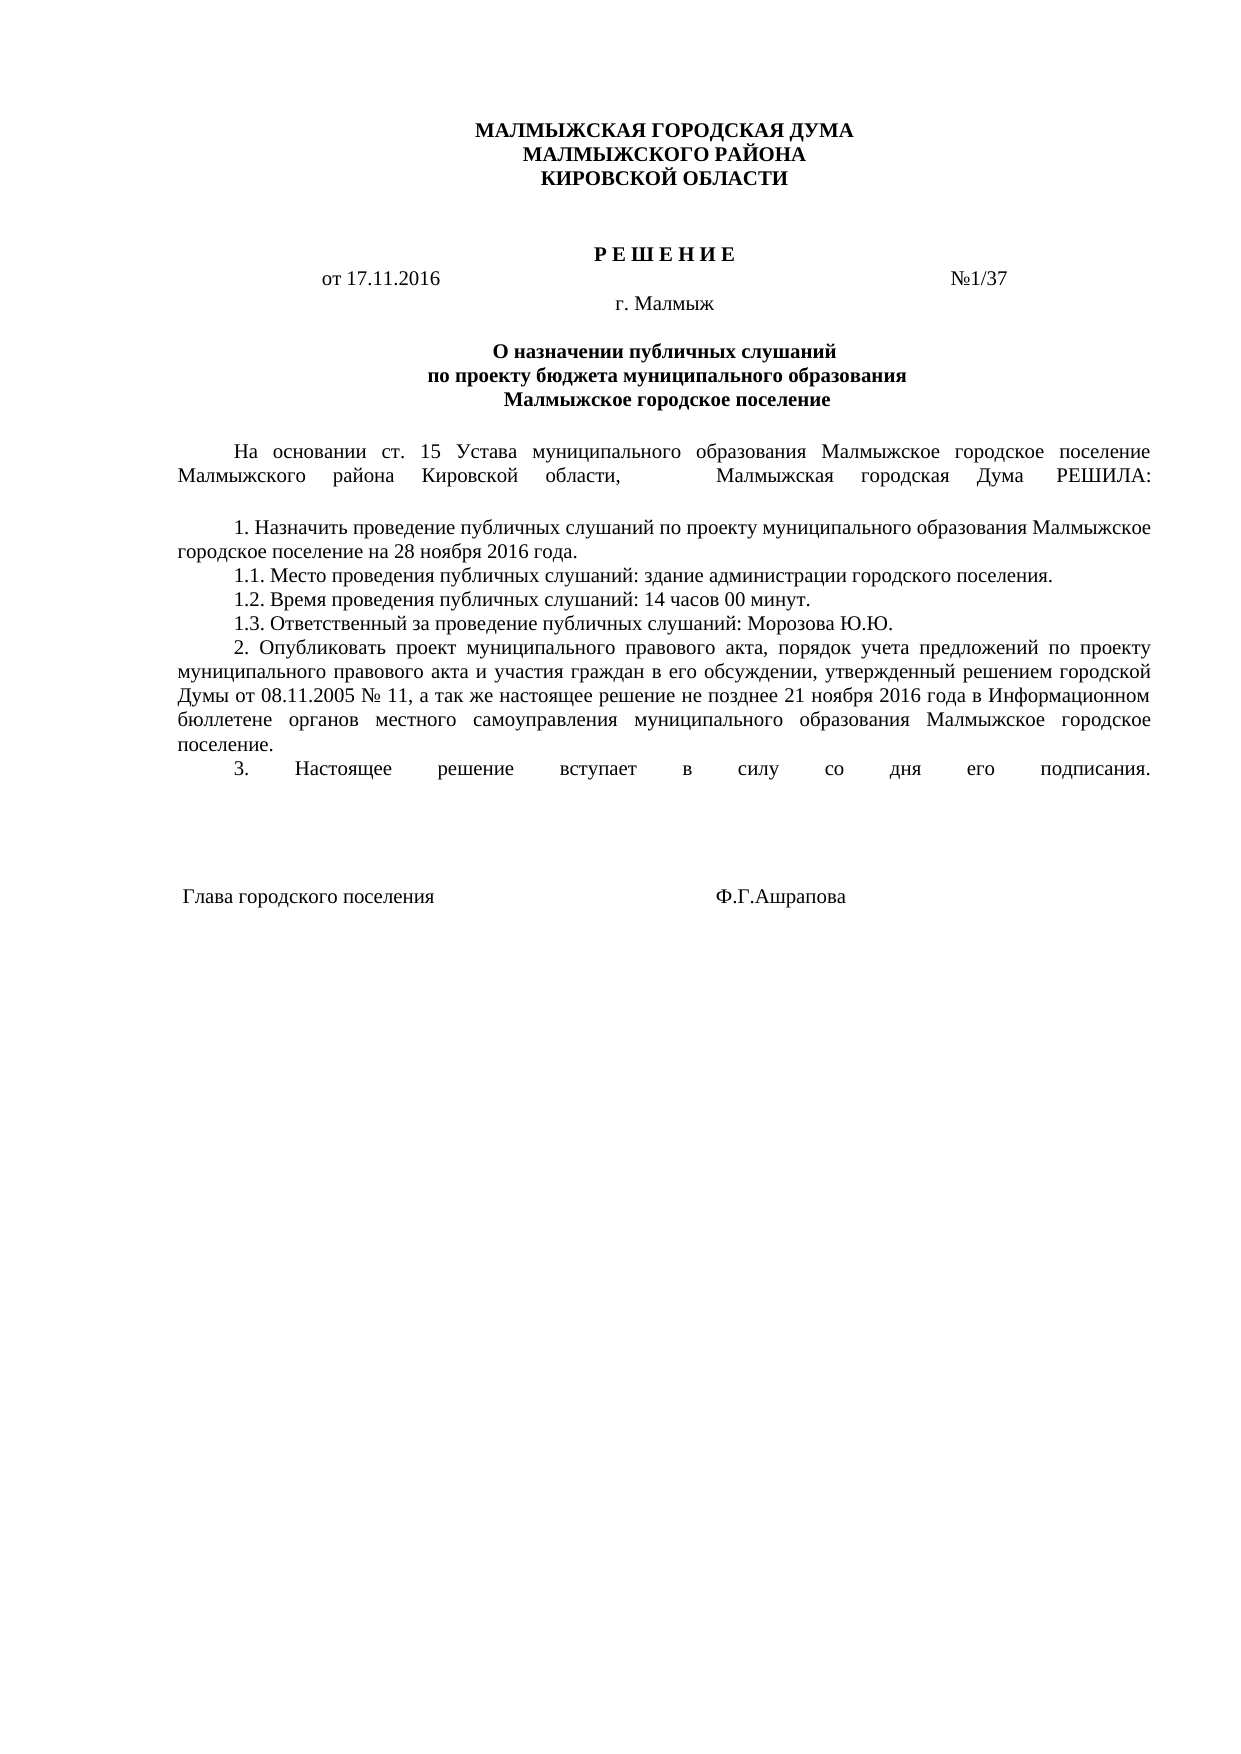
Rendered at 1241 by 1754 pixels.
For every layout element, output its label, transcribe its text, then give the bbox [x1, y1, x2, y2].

text 2. Опубликовать проект муниципального правового акта, порядок учета предложений по проекту муниципального правового акта и участия граждан в его обсуждении, утвержденный решением городской Думы от 08.11.2005 № 11, а так же настоящее решение не позднее 21 ноября 2016 года в Информационном бюллетене органов местного самоуправления муниципального образования Малмыжское городское поселение. [177, 635, 1152, 756]
text г. Малмыж [177, 290, 1152, 314]
text 3. Настоящее решение вступает в силу со дня его подписания. [177, 756, 1152, 808]
text 1.2. Время проведения публичных слушаний: 14 часов 00 минут. [177, 587, 1152, 611]
text КИРОВСКОЙ ОБЛАСТИ [177, 166, 1152, 218]
text МАЛМЫЖСКОГО РАЙОНА [177, 142, 1152, 166]
text Глава городского поселения Ф.Г.Ашрапова [177, 884, 1152, 908]
text по проекту бюджета муниципального образования [177, 363, 1152, 387]
text На основании ст. 15 Устава муниципального образования Малмыжское городское поселение Малмыжского района Кировской области, Малмыжская городская Дума РЕШИЛА: [177, 439, 1152, 515]
text 1.3. Ответственный за проведение публичных слушаний: Морозова Ю.Ю. [177, 611, 1152, 635]
text Р Е Ш Е Н И Е [177, 242, 1152, 266]
text О назначении публичных слушаний [177, 338, 1152, 363]
text 1.1. Место проведения публичных слушаний: здание администрации городского поселения. [177, 563, 1152, 587]
text МАЛМЫЖСКАЯ ГОРОДСКАЯ ДУМА [177, 118, 1152, 142]
text от 17.11.2016 №1/37 [177, 266, 1152, 290]
text 1. Назначить проведение публичных слушаний по проекту муниципального образования Малмыжское городское поселение на 28 ноября 2016 года. [177, 515, 1152, 563]
text Малмыжское городское поселение [177, 387, 1152, 439]
